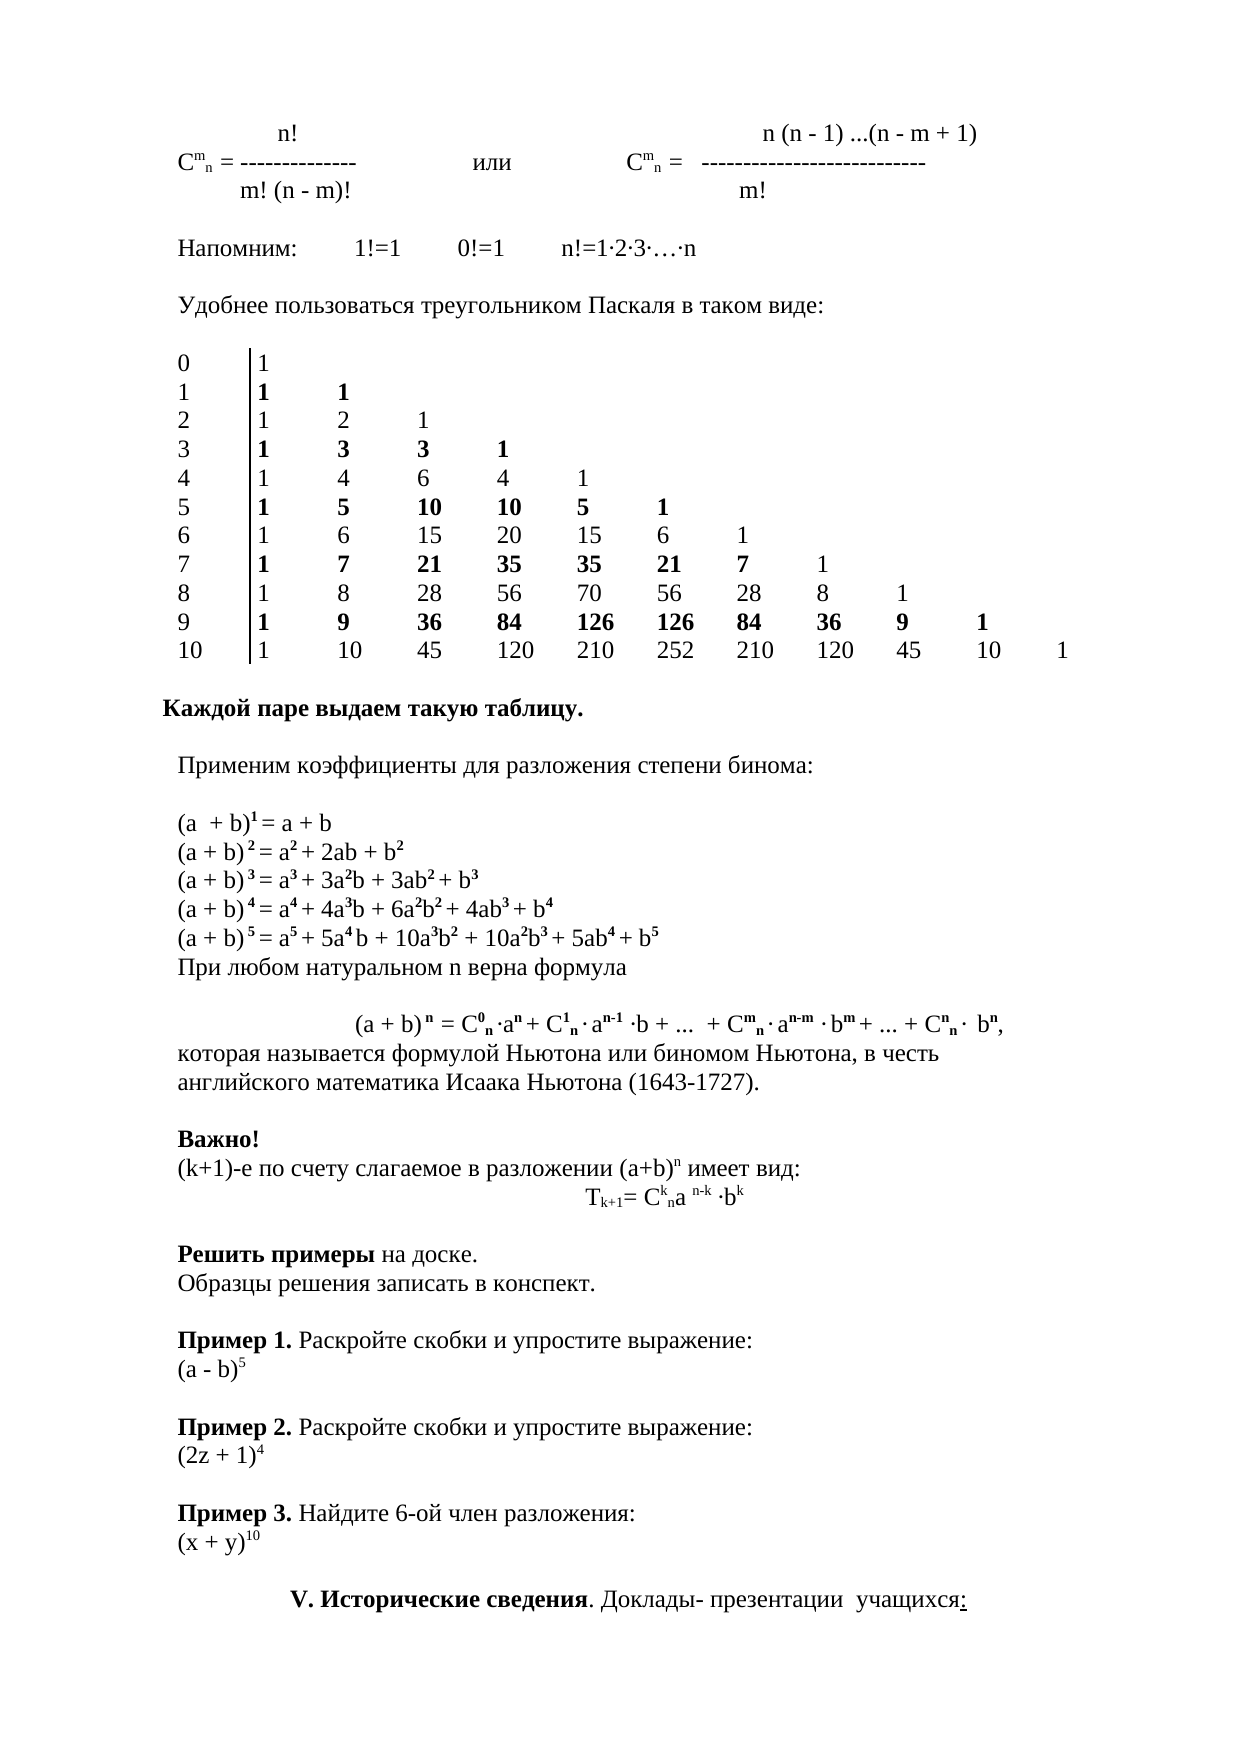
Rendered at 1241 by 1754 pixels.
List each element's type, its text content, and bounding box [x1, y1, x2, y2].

text (a + b) 5 = a5 + 5a4 b + 10a3b2 + 10a2b3 + 5ab4 + b5 [177, 923, 1152, 952]
table_header 1 3 6 10 15 21 28 36 45 [410, 348, 489, 664]
table_header 1 [1049, 348, 1129, 664]
text английского математика Исаака Ньютона (1643-1727). [177, 1067, 1152, 1096]
text (a + b) n = С0n ∙an + C1n ∙ an-1 ∙b + ... + Cmn ∙ an-m ∙ bm + ... + Cnn ∙ bn, [177, 1009, 1152, 1038]
text (2z + 1)4 [177, 1441, 1152, 1469]
text (a - b)5 [177, 1354, 1152, 1383]
text Удобнее пользоваться треугольником Паскаля в таком виде: [177, 291, 1152, 319]
text Cmn = -------------- или Сmn = --------------------------- [177, 147, 1152, 176]
text Образцы решения записать в конспект. [177, 1268, 1152, 1297]
text Решить примеры на доске. [177, 1239, 1152, 1268]
text (a + b) 3 = a3 + 3a2b + 3ab2 + b3 [177, 866, 1152, 894]
text (k+1)-е по счету слагаемое в разложении (a+b)n имеет вид: [177, 1153, 1152, 1182]
table_header 1 2 3 4 5 6 7 8 9 10 [330, 348, 409, 664]
table_header 1 1 1 1 1 1 1 1 1 1 1 [251, 348, 330, 664]
text V. Исторические сведения. Доклады- презентации учащихся: [290, 1584, 1152, 1613]
text n! n (n - 1) ...(n - m + 1) [177, 118, 1152, 147]
table_header 1 5 15 35 70 126 210 [569, 348, 649, 664]
text Пример 3. Найдите 6-ой член разложения: [177, 1498, 1152, 1527]
text которая называется формулой Ньютона или биномом Ньютона, в честь [177, 1038, 1152, 1067]
text Tk+1= Ckna n-k ∙bk [177, 1182, 1152, 1211]
table_header 0 1 2 3 4 5 6 7 8 9 10 [170, 348, 249, 664]
text (a + b) 4 = a4 + 4a3b + 6a2b2 + 4ab3 + b4 [177, 894, 1152, 923]
table_header 1 9 45 [889, 348, 969, 664]
text Пример 2. Раскройте скобки и упростите выражение: [177, 1412, 1152, 1441]
table_header 1 8 36 120 [809, 348, 889, 664]
text (a + b)1 = a + b [177, 808, 1152, 837]
text При любом натуральном n верна формула [177, 952, 1152, 981]
table_header 1 7 28 84 210 [729, 348, 809, 664]
text (a + b) 2 = a2 + 2ab + b2 [177, 837, 1152, 866]
table_header 1 6 21 56 126 252 [649, 348, 729, 664]
text Каждой паре выдаем такую таблицу. [162, 693, 1152, 722]
text (x + y)10 [177, 1527, 1152, 1556]
text Применим коэффициенты для разложения степени бинома: [177, 751, 1152, 779]
table_header 1 4 10 20 35 56 84 120 [489, 348, 569, 664]
text Напомним: 1!=1 0!=1 n!=1∙2∙3∙…∙n [177, 233, 1152, 262]
text Пример 1. Раскройте скобки и упростите выражение: [177, 1326, 1152, 1354]
table_header 1 10 [969, 348, 1049, 664]
text m! (n - m)! m! [177, 176, 1152, 204]
text Важно! [177, 1124, 1152, 1153]
